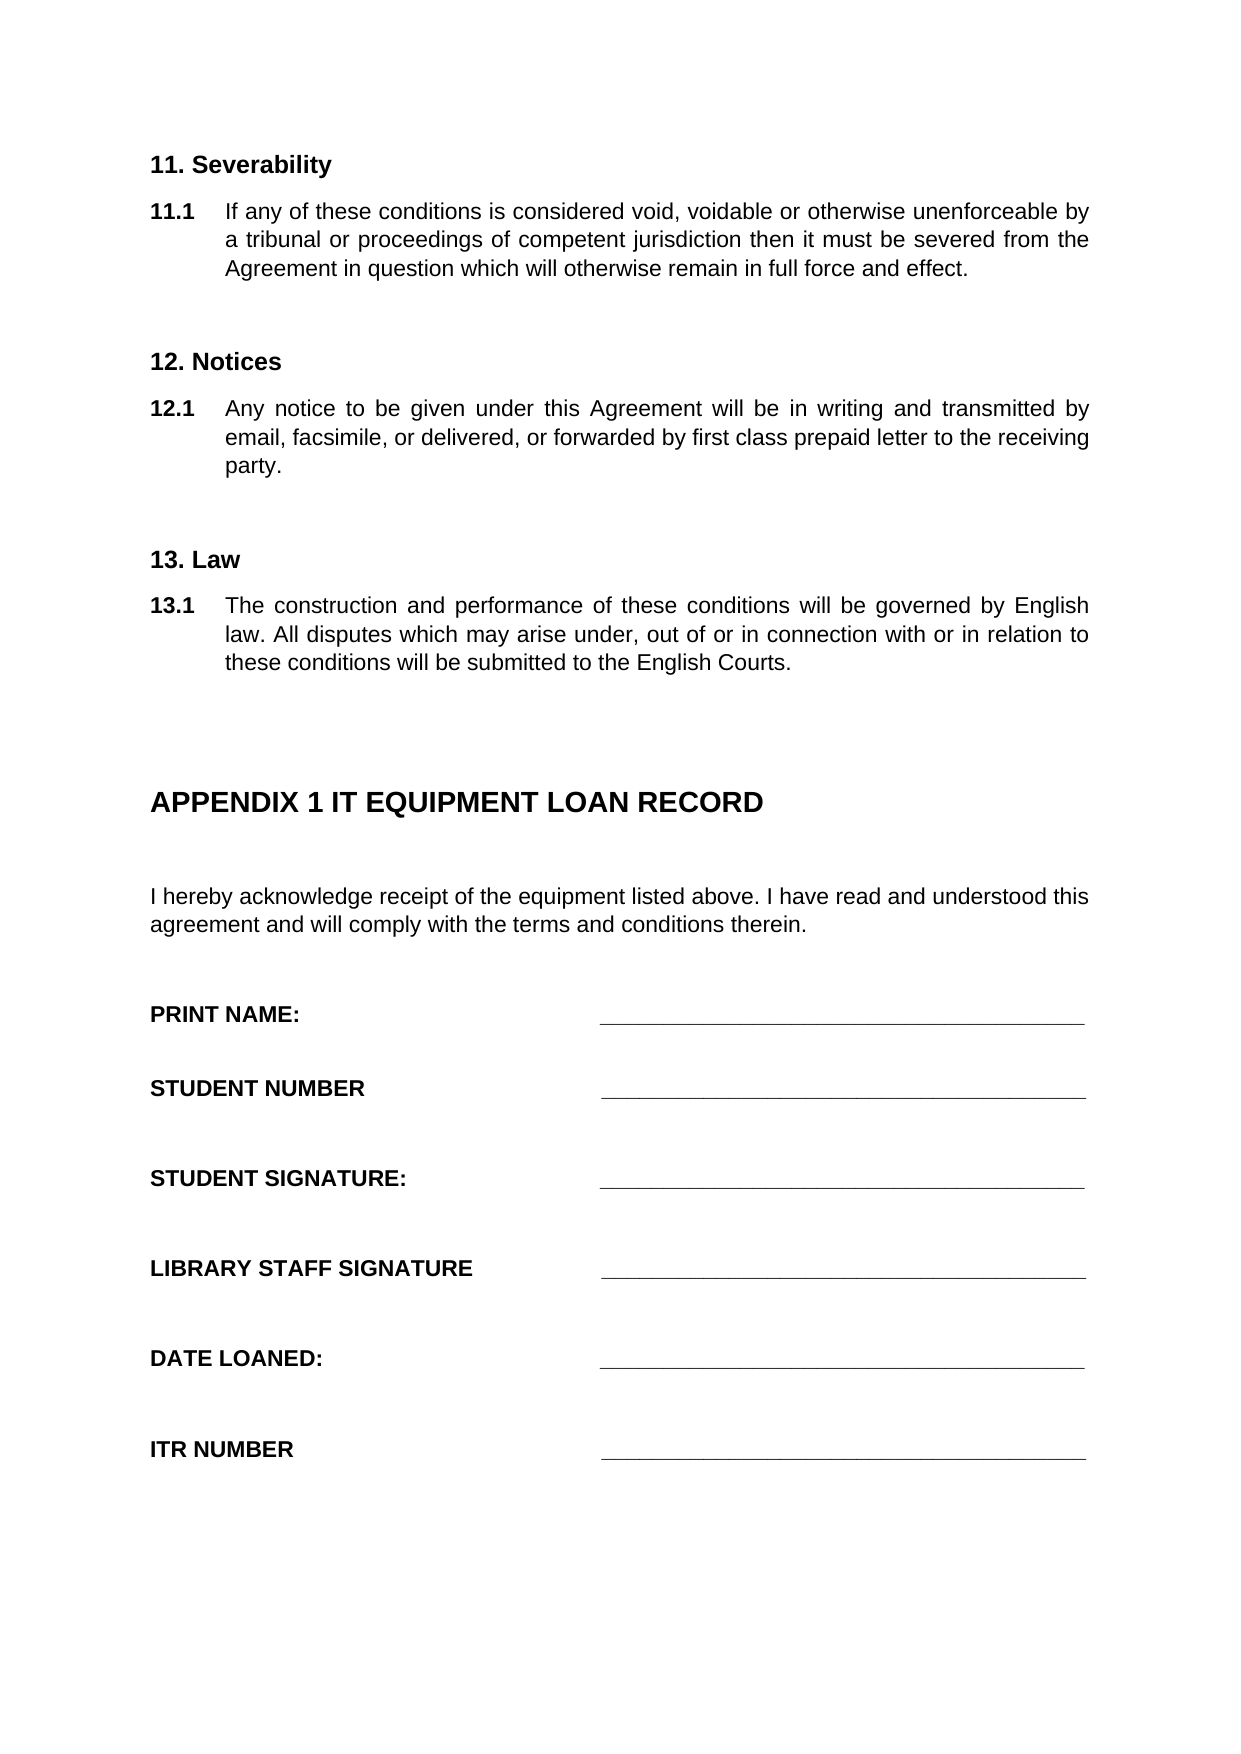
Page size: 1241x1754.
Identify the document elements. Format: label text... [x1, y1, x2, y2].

text 13.1 The construction and performance of these conditions will be governed by English law. All disputes which may arise under, out of or in connection with or in relation to these conditions will be submitted to the English Courts. [150, 592, 1090, 676]
text PRINT NAME: ______________________________________ [150, 1001, 1090, 1056]
text DATE LOANED: ______________________________________ [150, 1345, 1090, 1372]
text 11. Severability [150, 150, 1090, 179]
text APPENDIX 1 IT EQUIPMENT LOAN RECORD [150, 785, 1090, 818]
text 13. Law [150, 545, 1090, 573]
text I hereby acknowledge receipt of the equipment listed above. I have read and understood this agreement and will comply with the terms and conditions therein. [150, 883, 1090, 937]
text LIBRARY STAFF SIGNATURE ______________________________________ [150, 1255, 1090, 1282]
text STUDENT NUMBER ______________________________________ [150, 1075, 1090, 1101]
text 12.1 Any notice to be given under this Agreement will be in writing and transmitted by email, facsimile, or delivered, or forwarded by first class prepaid letter to the receiving party. [150, 395, 1090, 478]
text 12. Notices [150, 347, 1090, 376]
text ITR NUMBER ______________________________________ [150, 1436, 1090, 1462]
text 11.1 If any of these conditions is considered void, voidable or otherwise unenforceable by a tribunal or proceedings of competent jurisdiction then it must be severed from the Agreement in question which will otherwise remain in full force and effect. [150, 198, 1090, 281]
text STUDENT SIGNATURE: ______________________________________ [150, 1165, 1090, 1191]
